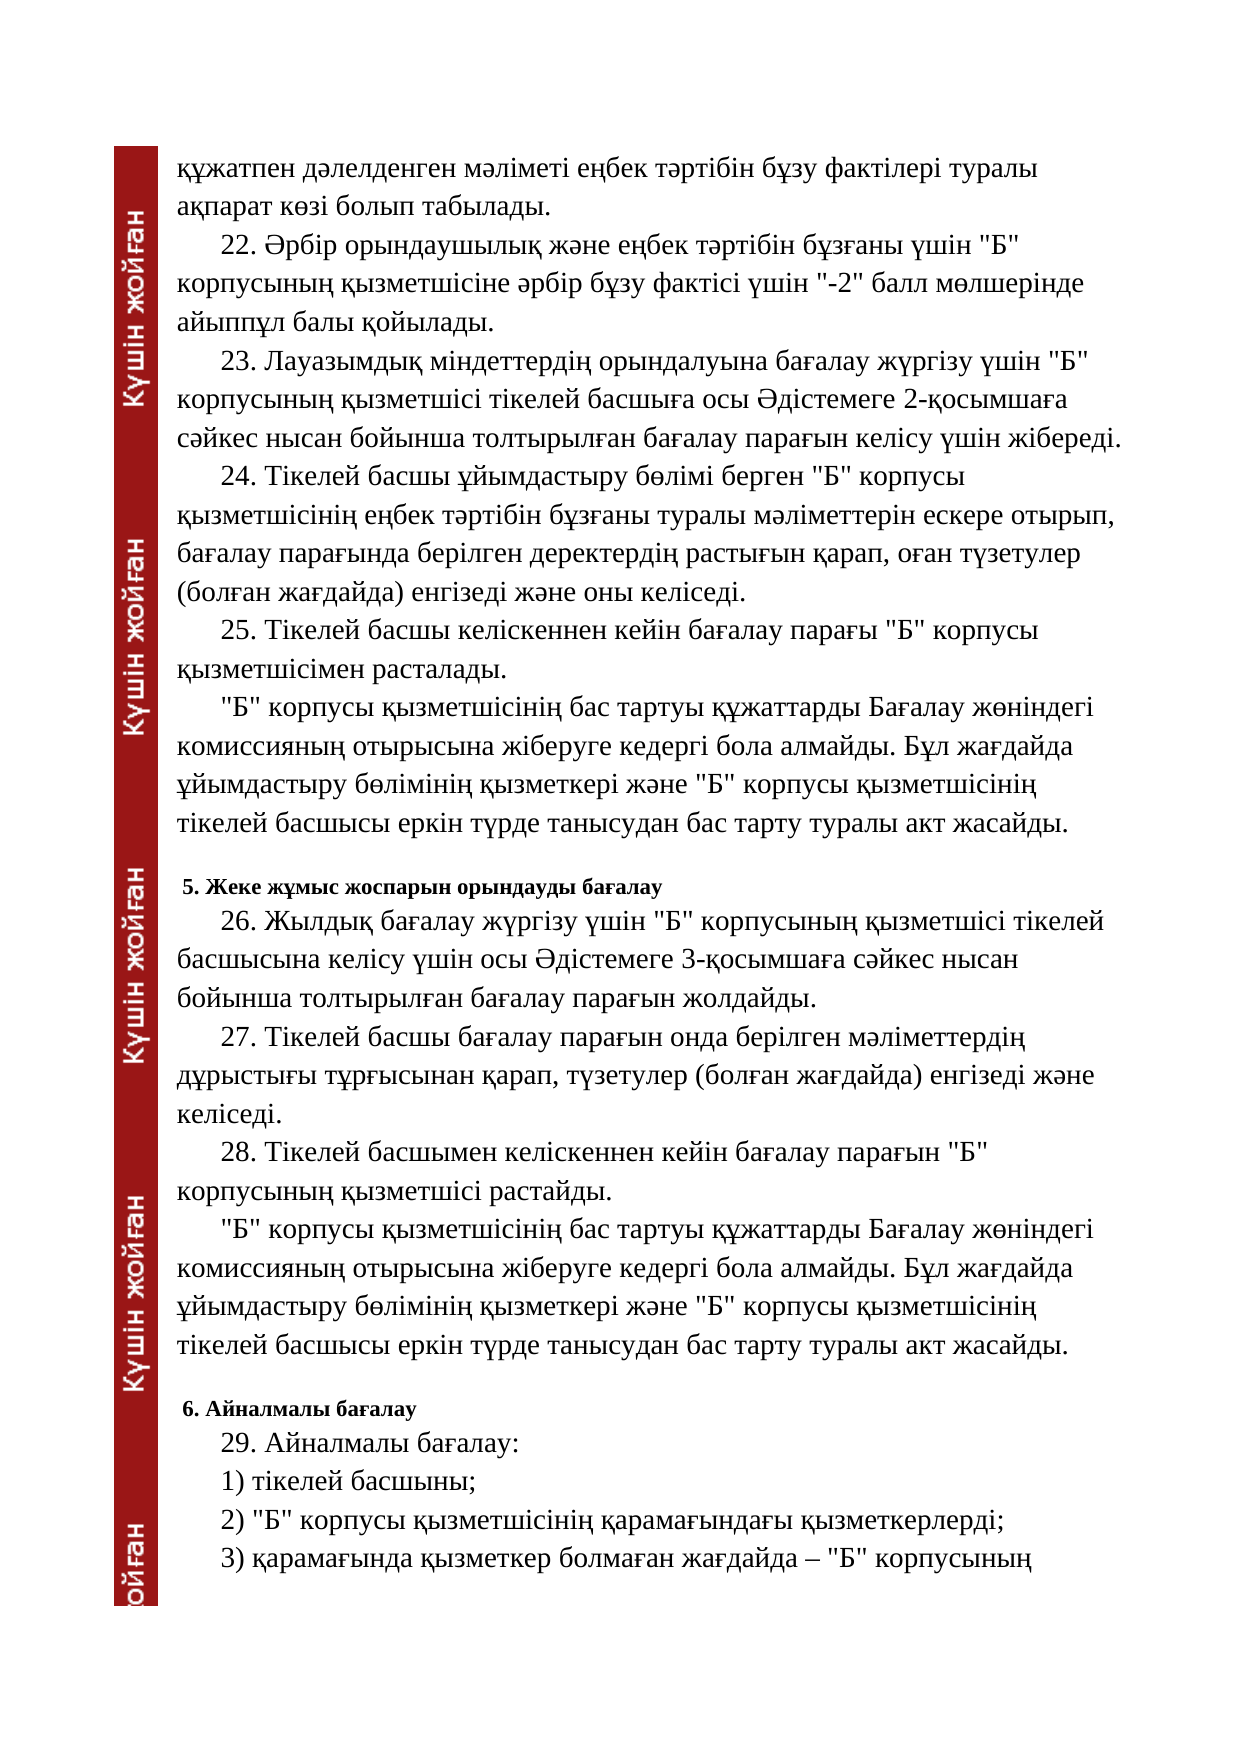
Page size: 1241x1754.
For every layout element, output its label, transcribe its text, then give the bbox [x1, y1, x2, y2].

text 5. Жеке жұмыс жоспарын орындауды бағалау [112, 873, 1128, 899]
picture [114, 869, 158, 873]
picture [114, 146, 158, 150]
text 6. Айналмалы бағалау [112, 1394, 1128, 1421]
picture [114, 1421, 158, 1425]
text 26. Жылдық бағалау жүргізу үшін "Б" корпусының қызметшісі тікелей басшысына келісу үшін осы Әдістемеге 3-қосымшаға сәйкес нысан бойынша толтырылған бағалау парағын жолдайды. 27. Тікелей басшы бағалау парағын онда берілген мәліметтердің дұрыстығы тұрғысынан қарап, түзетулер (болған жағдайда) енгізеді және келіседі. 28. Тікелей басшымен келіскеннен кейін бағалау парағын "Б" корпусының қызметшісі растайды. "Б" корпусы қызметшісінің бас тартуы құжаттарды Бағалау жөніндегі комиссияның отырысына жіберуге кедергі бола алмайды. Бұл жағдайда ұйымдастыру бөлімінің қызметкері және "Б" корпусы қызметшісінің тікелей басшысы еркін түрде танысудан бас тарту туралы акт жасайды. [112, 903, 1128, 1391]
picture [114, 899, 158, 903]
picture [114, 1574, 158, 1606]
